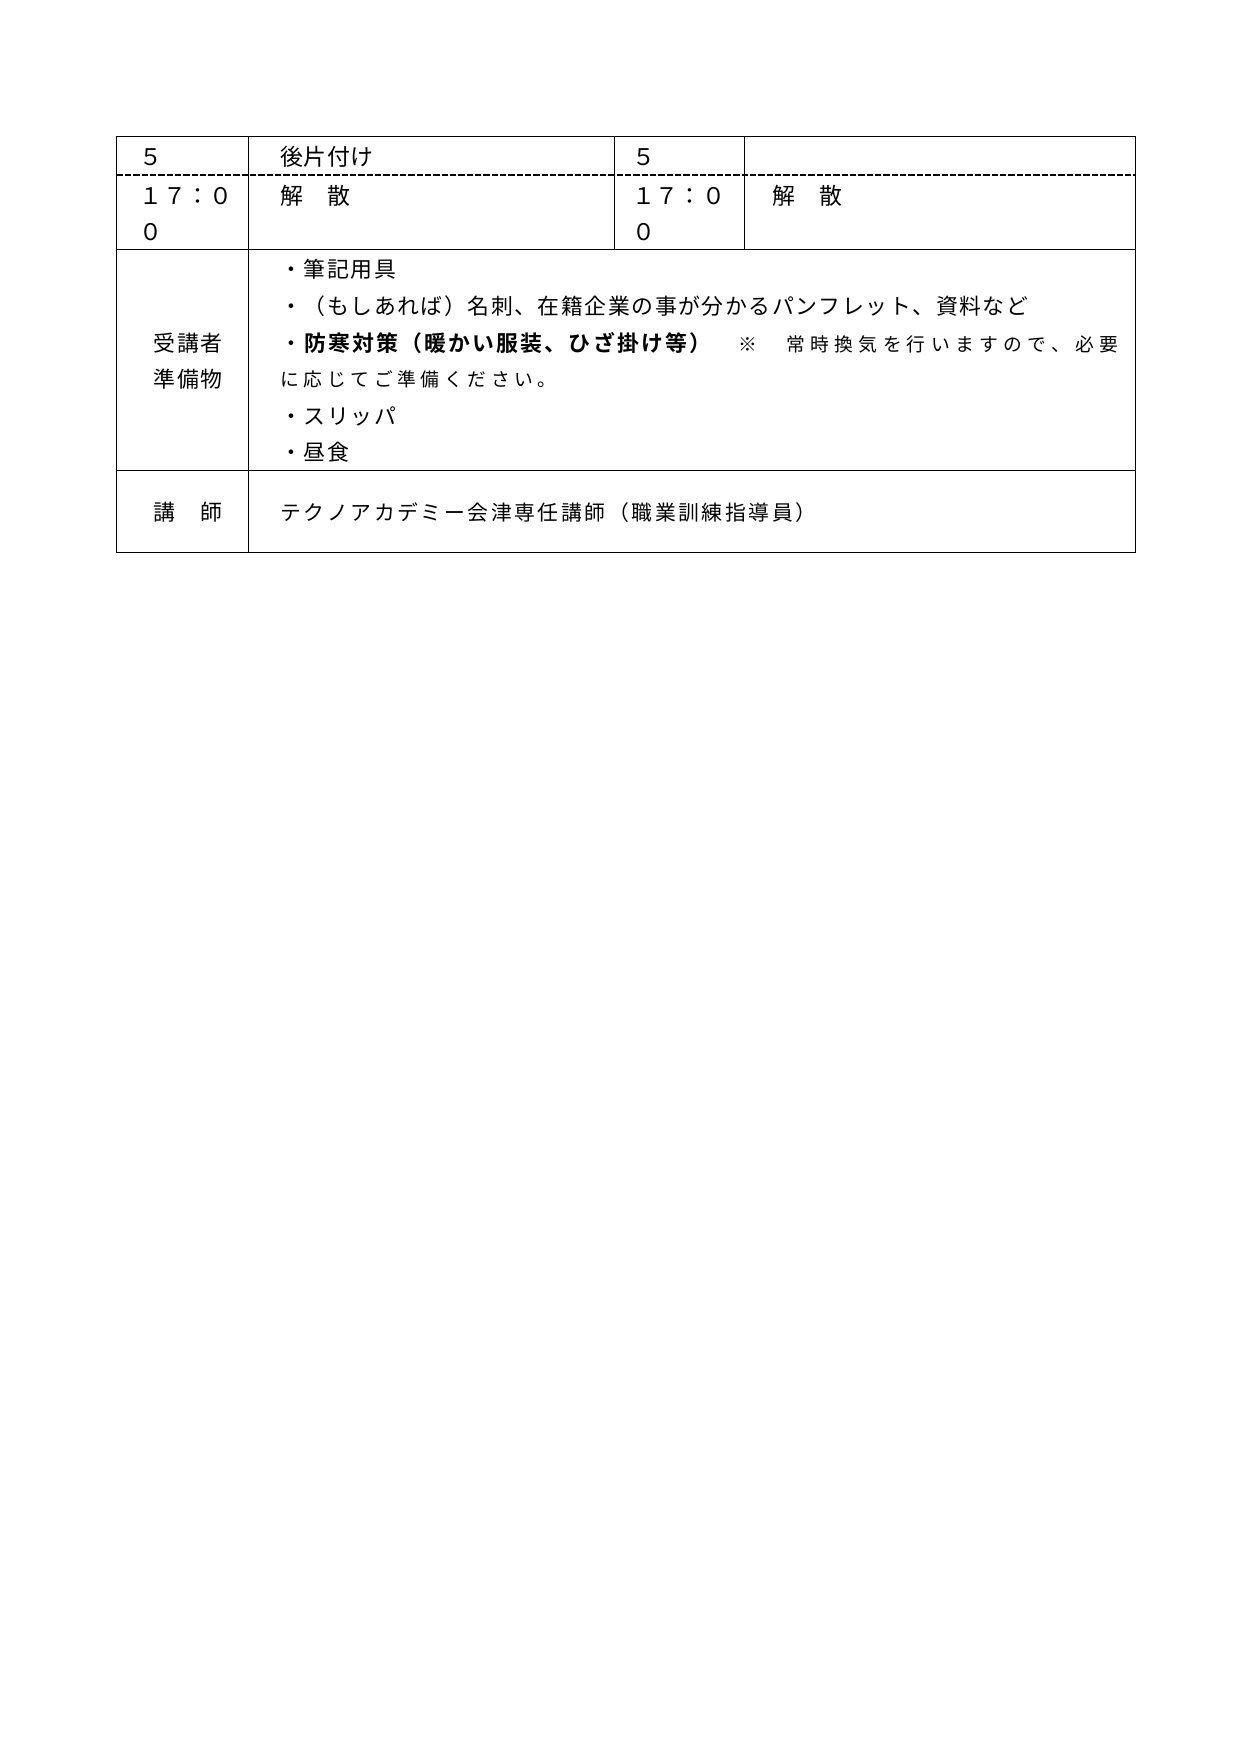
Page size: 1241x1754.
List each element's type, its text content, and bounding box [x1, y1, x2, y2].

table_cell １３：００ １６：４５ [117, 137, 248, 174]
table_cell テクノアカデミー会津専任講師（職業訓練指導員） [249, 471, 1135, 552]
table_cell 受講者 準備物 [117, 250, 248, 469]
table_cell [249, 137, 614, 174]
table_cell １３：００ １６：４５ [615, 137, 744, 174]
table_cell 解 散 [249, 174, 614, 249]
table_cell 解 散 [745, 174, 1135, 249]
table_cell ・筆記用具 ・（もしあれば）名刺、在籍企業の事が分かるパンフレット、資料など ・防寒対策（暖かい服装、ひざ掛け等） ※ 常時換気を行いますので、必要に応じてご準備ください。 ・スリッパ ・昼食 [249, 250, 1135, 469]
table_cell 講 師 [117, 471, 248, 552]
table_cell １７：００ [117, 174, 248, 249]
table_cell １７：００ [615, 174, 744, 249]
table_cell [745, 137, 1135, 174]
